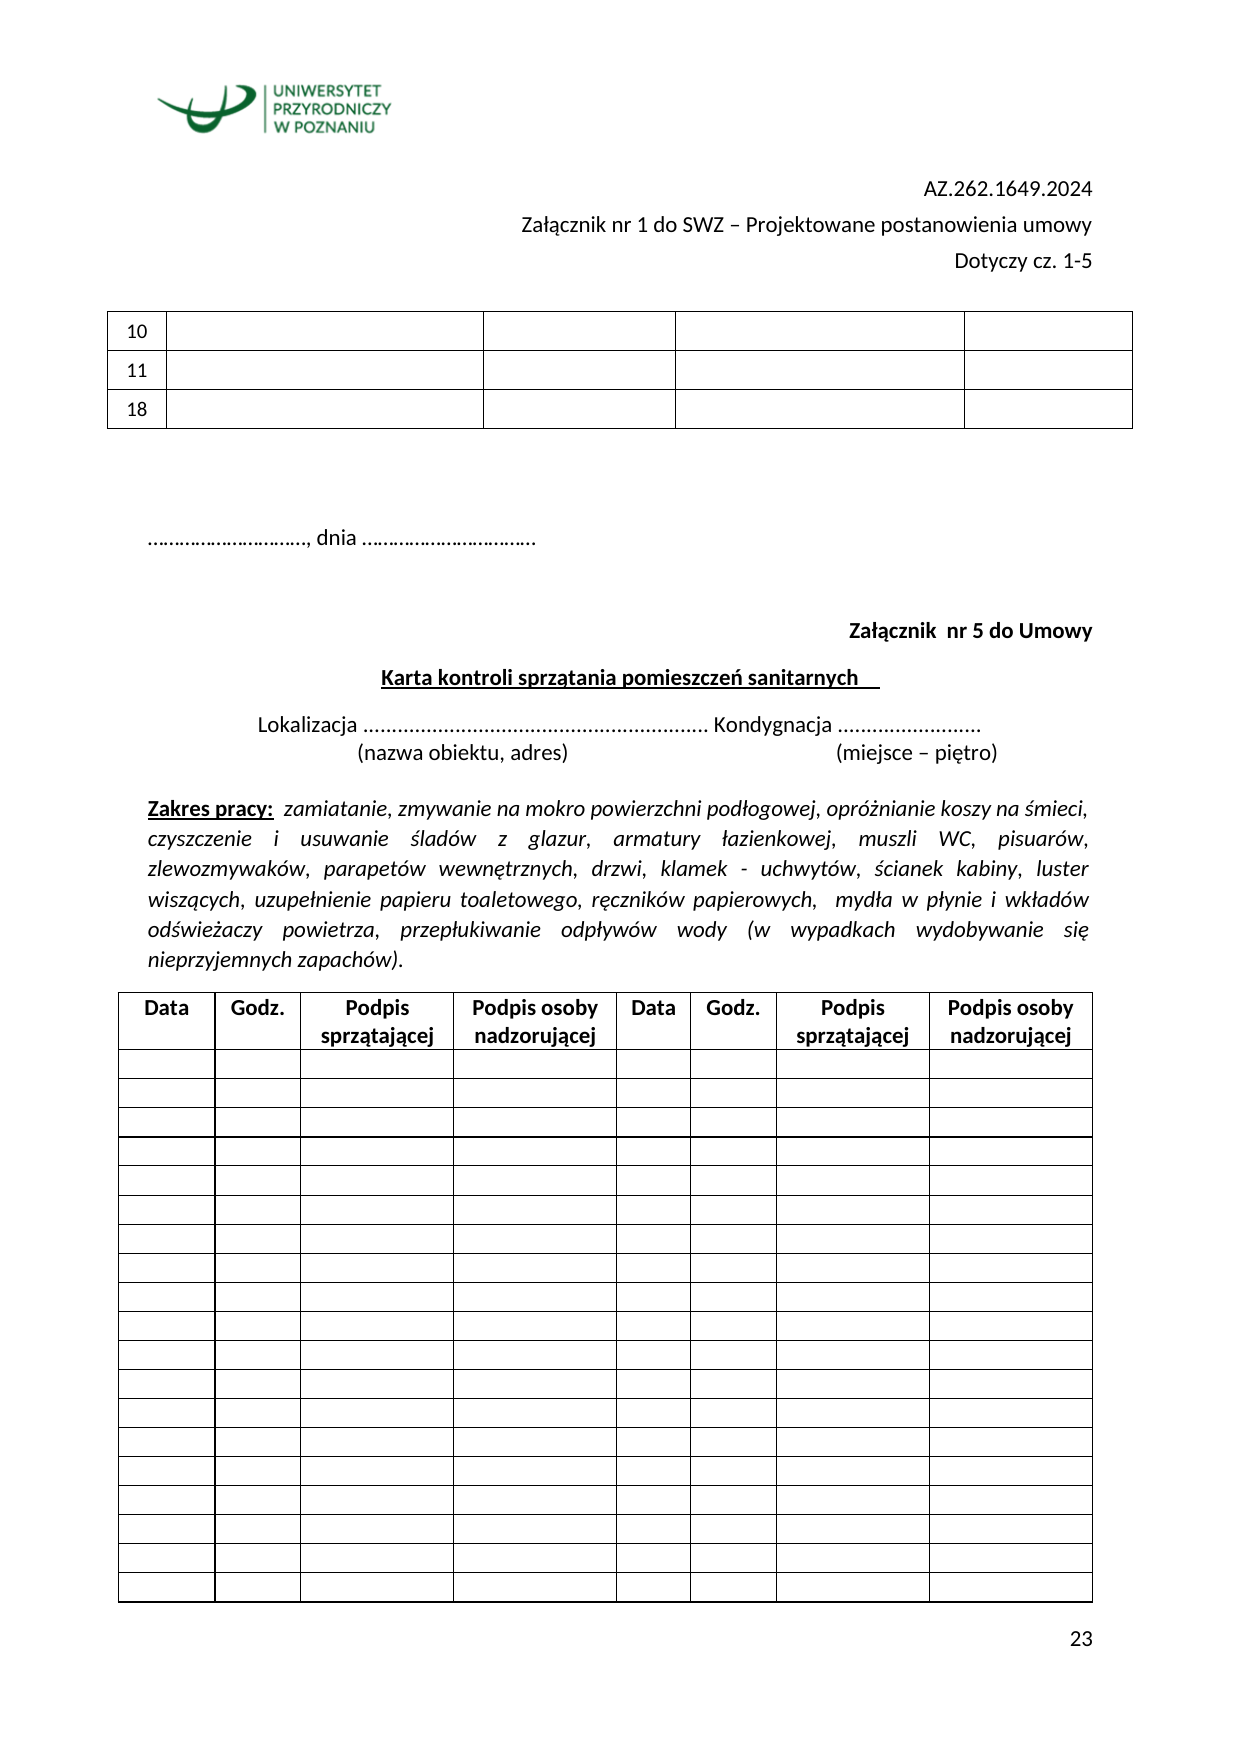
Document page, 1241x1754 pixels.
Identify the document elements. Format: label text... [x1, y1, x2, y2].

table_cell [617, 1428, 690, 1456]
text (nazwa obiektu, adres) (miejsce – piętro) [148, 738, 1093, 766]
table_cell [454, 1573, 616, 1601]
table_cell [617, 1225, 690, 1253]
table_cell [617, 1341, 690, 1369]
table_cell [119, 1341, 214, 1369]
table_cell [777, 1108, 929, 1136]
table_cell [454, 1370, 616, 1398]
table_cell [301, 1486, 453, 1514]
table_cell [617, 1370, 690, 1398]
table_cell [216, 1515, 300, 1543]
table_cell [484, 390, 675, 428]
text Załącznik nr 5 do Umowy [148, 616, 1093, 644]
table_cell [484, 312, 675, 350]
table_cell [119, 1254, 214, 1282]
table_cell [930, 1515, 1092, 1543]
table_cell [454, 1254, 616, 1282]
table_cell [617, 1138, 690, 1165]
table_cell [301, 1254, 453, 1282]
table_cell [930, 1196, 1092, 1223]
table_cell [676, 312, 964, 350]
table_cell [216, 1138, 300, 1165]
table_cell [301, 1079, 453, 1107]
table_cell [930, 1341, 1092, 1369]
table_cell [119, 1399, 214, 1427]
table_cell [930, 1370, 1092, 1398]
table_cell [930, 1254, 1092, 1282]
table_cell [691, 1283, 776, 1311]
table_cell [216, 1283, 300, 1311]
table_cell [777, 1573, 929, 1601]
table_cell [617, 1108, 690, 1136]
table_cell [691, 1573, 776, 1601]
table_cell [777, 1544, 929, 1572]
table_cell [930, 1399, 1092, 1427]
table_cell [691, 1079, 776, 1107]
table_cell [301, 1225, 453, 1253]
table_cell [617, 1457, 690, 1485]
table_cell [930, 1283, 1092, 1311]
table_cell 10 [108, 312, 166, 350]
table_cell [454, 1312, 616, 1340]
table_cell [965, 390, 1132, 428]
table_cell [617, 1166, 690, 1194]
table_cell [777, 1341, 929, 1369]
table_cell [119, 1457, 214, 1485]
table_cell [617, 1196, 690, 1223]
table_cell [691, 1399, 776, 1427]
table_cell [216, 1341, 300, 1369]
table_cell [965, 351, 1132, 389]
table_cell [676, 351, 964, 389]
table_cell [454, 1457, 616, 1485]
table_cell [454, 1079, 616, 1107]
table_cell [617, 1050, 690, 1078]
table_cell [454, 1515, 616, 1543]
table_cell [930, 1225, 1092, 1253]
table_cell [777, 1283, 929, 1311]
table_cell [930, 1166, 1092, 1194]
table_cell [301, 1166, 453, 1194]
table_cell [617, 1515, 690, 1543]
table_cell [301, 1457, 453, 1485]
table_cell [777, 1428, 929, 1456]
table_cell [216, 1370, 300, 1398]
table_cell [216, 1225, 300, 1253]
table_cell [454, 1544, 616, 1572]
table_cell [777, 1312, 929, 1340]
table_cell [119, 1312, 214, 1340]
table_cell [930, 1573, 1092, 1601]
table_cell [119, 1108, 214, 1136]
table_cell [777, 1050, 929, 1078]
table_cell [454, 1050, 616, 1078]
table_cell [119, 1573, 214, 1601]
table_cell [119, 1515, 214, 1543]
table_cell [119, 1138, 214, 1165]
table_cell [216, 1457, 300, 1485]
table_cell [930, 1457, 1092, 1485]
table_cell [216, 1196, 300, 1223]
table_cell [965, 312, 1132, 350]
table_cell [691, 1312, 776, 1340]
table_cell [119, 1283, 214, 1311]
table_cell [454, 1225, 616, 1253]
table_cell [777, 1486, 929, 1514]
table_cell [167, 351, 483, 389]
table_cell [930, 1428, 1092, 1456]
table_cell [216, 1166, 300, 1194]
table_cell [691, 1428, 776, 1456]
table_cell [454, 1138, 616, 1165]
table_cell [617, 1544, 690, 1572]
table_cell [930, 1079, 1092, 1107]
table_cell [216, 1486, 300, 1514]
table_cell [454, 1283, 616, 1311]
table_cell [691, 1370, 776, 1398]
table_cell [119, 1079, 214, 1107]
table_cell [617, 1079, 690, 1107]
table_cell [777, 1138, 929, 1165]
table_cell [691, 1254, 776, 1282]
table_cell [167, 312, 483, 350]
table_cell [167, 390, 483, 428]
table_cell [216, 1050, 300, 1078]
table_cell [777, 1457, 929, 1485]
table_cell [930, 1108, 1092, 1136]
table_cell [617, 1486, 690, 1514]
table_cell [691, 1166, 776, 1194]
table_cell [301, 1428, 453, 1456]
table_cell [930, 1138, 1092, 1165]
table_cell [691, 1050, 776, 1078]
table_cell [301, 1312, 453, 1340]
table_cell [454, 1399, 616, 1427]
table_cell [119, 1166, 214, 1194]
table_cell [617, 1283, 690, 1311]
table_cell [216, 1399, 300, 1427]
table_cell [777, 1254, 929, 1282]
table_cell [216, 1428, 300, 1456]
table_cell [216, 1254, 300, 1282]
table_header Godz. [216, 993, 300, 1049]
table_cell [777, 1079, 929, 1107]
table_cell [119, 1370, 214, 1398]
table_cell [777, 1225, 929, 1253]
table_cell [216, 1573, 300, 1601]
table_cell [484, 351, 675, 389]
table_cell [454, 1196, 616, 1223]
table_cell [691, 1341, 776, 1369]
table_cell [301, 1573, 453, 1601]
table_cell [301, 1544, 453, 1572]
table_cell [777, 1515, 929, 1543]
table_cell [119, 1225, 214, 1253]
table_cell [930, 1312, 1092, 1340]
text …………………………, dnia …………………………… [148, 523, 1093, 551]
table_cell [301, 1196, 453, 1223]
table_cell [301, 1515, 453, 1543]
table_cell [691, 1225, 776, 1253]
table_cell [119, 1050, 214, 1078]
table_cell [617, 1399, 690, 1427]
table_cell [454, 1486, 616, 1514]
table_cell [301, 1283, 453, 1311]
text Zakres pracy: zamiatanie, zmywanie na mokro powierzchni podłogowej, opróżnianie koszy na śmieci, czyszczenie i usuwanie śladów z glazur, armatury łazienkowej, muszli WC, pisuarów, zlewozmywaków, parapetów wewnętrznych, drzwi, klamek - uchwytów, ścianek kabiny, luster wiszących, uzupełnienie papieru toaletowego, ręczników papierowych, mydła w płynie i wkładów odświeżaczy powietrza, przepłukiwanie odpływów wody (w wypadkach wydobywanie się nieprzyjemnych zapachów). [148, 794, 1093, 973]
table_cell [691, 1108, 776, 1136]
table_header Podpis sprzątającej [777, 993, 929, 1049]
text Lokalizacja ............................................................ Kondygnacja ......................... [148, 710, 1093, 738]
table_cell 11 [108, 351, 166, 389]
table_cell [454, 1341, 616, 1369]
table_cell [454, 1166, 616, 1194]
table_cell [301, 1108, 453, 1136]
table_cell [691, 1138, 776, 1165]
table_cell [454, 1428, 616, 1456]
table_cell [216, 1544, 300, 1572]
table_cell [691, 1457, 776, 1485]
table_cell [216, 1312, 300, 1340]
table_cell [119, 1196, 214, 1223]
table_cell [301, 1050, 453, 1078]
table_cell [930, 1544, 1092, 1572]
table_header Podpis sprzątającej [301, 993, 453, 1049]
table_cell [930, 1486, 1092, 1514]
table_cell [454, 1108, 616, 1136]
table_cell [119, 1486, 214, 1514]
table_cell [691, 1486, 776, 1514]
table_cell [301, 1138, 453, 1165]
table_cell [777, 1166, 929, 1194]
table_cell [617, 1254, 690, 1282]
table_cell [691, 1515, 776, 1543]
table_cell 18 [108, 390, 166, 428]
table_cell [617, 1573, 690, 1601]
text Karta kontroli sprzątania pomieszczeń sanitarnych [148, 663, 1093, 691]
table_cell [691, 1544, 776, 1572]
table_header Godz. [691, 993, 776, 1049]
table_cell [216, 1079, 300, 1107]
table_cell [119, 1544, 214, 1572]
table_cell [676, 390, 964, 428]
table_cell [930, 1050, 1092, 1078]
table_cell [301, 1341, 453, 1369]
table_cell [119, 1428, 214, 1456]
table_header Podpis osoby nadzorującej [930, 993, 1092, 1049]
table_cell [301, 1370, 453, 1398]
table_cell [777, 1399, 929, 1427]
table_header Data [617, 993, 690, 1049]
table_cell [617, 1312, 690, 1340]
picture [147, 73, 403, 146]
table_cell [691, 1196, 776, 1223]
table_header Data [119, 993, 214, 1049]
table_cell [216, 1108, 300, 1136]
table_header Podpis osoby nadzorującej [454, 993, 616, 1049]
table_cell [301, 1399, 453, 1427]
table_cell [777, 1370, 929, 1398]
table_cell [777, 1196, 929, 1223]
